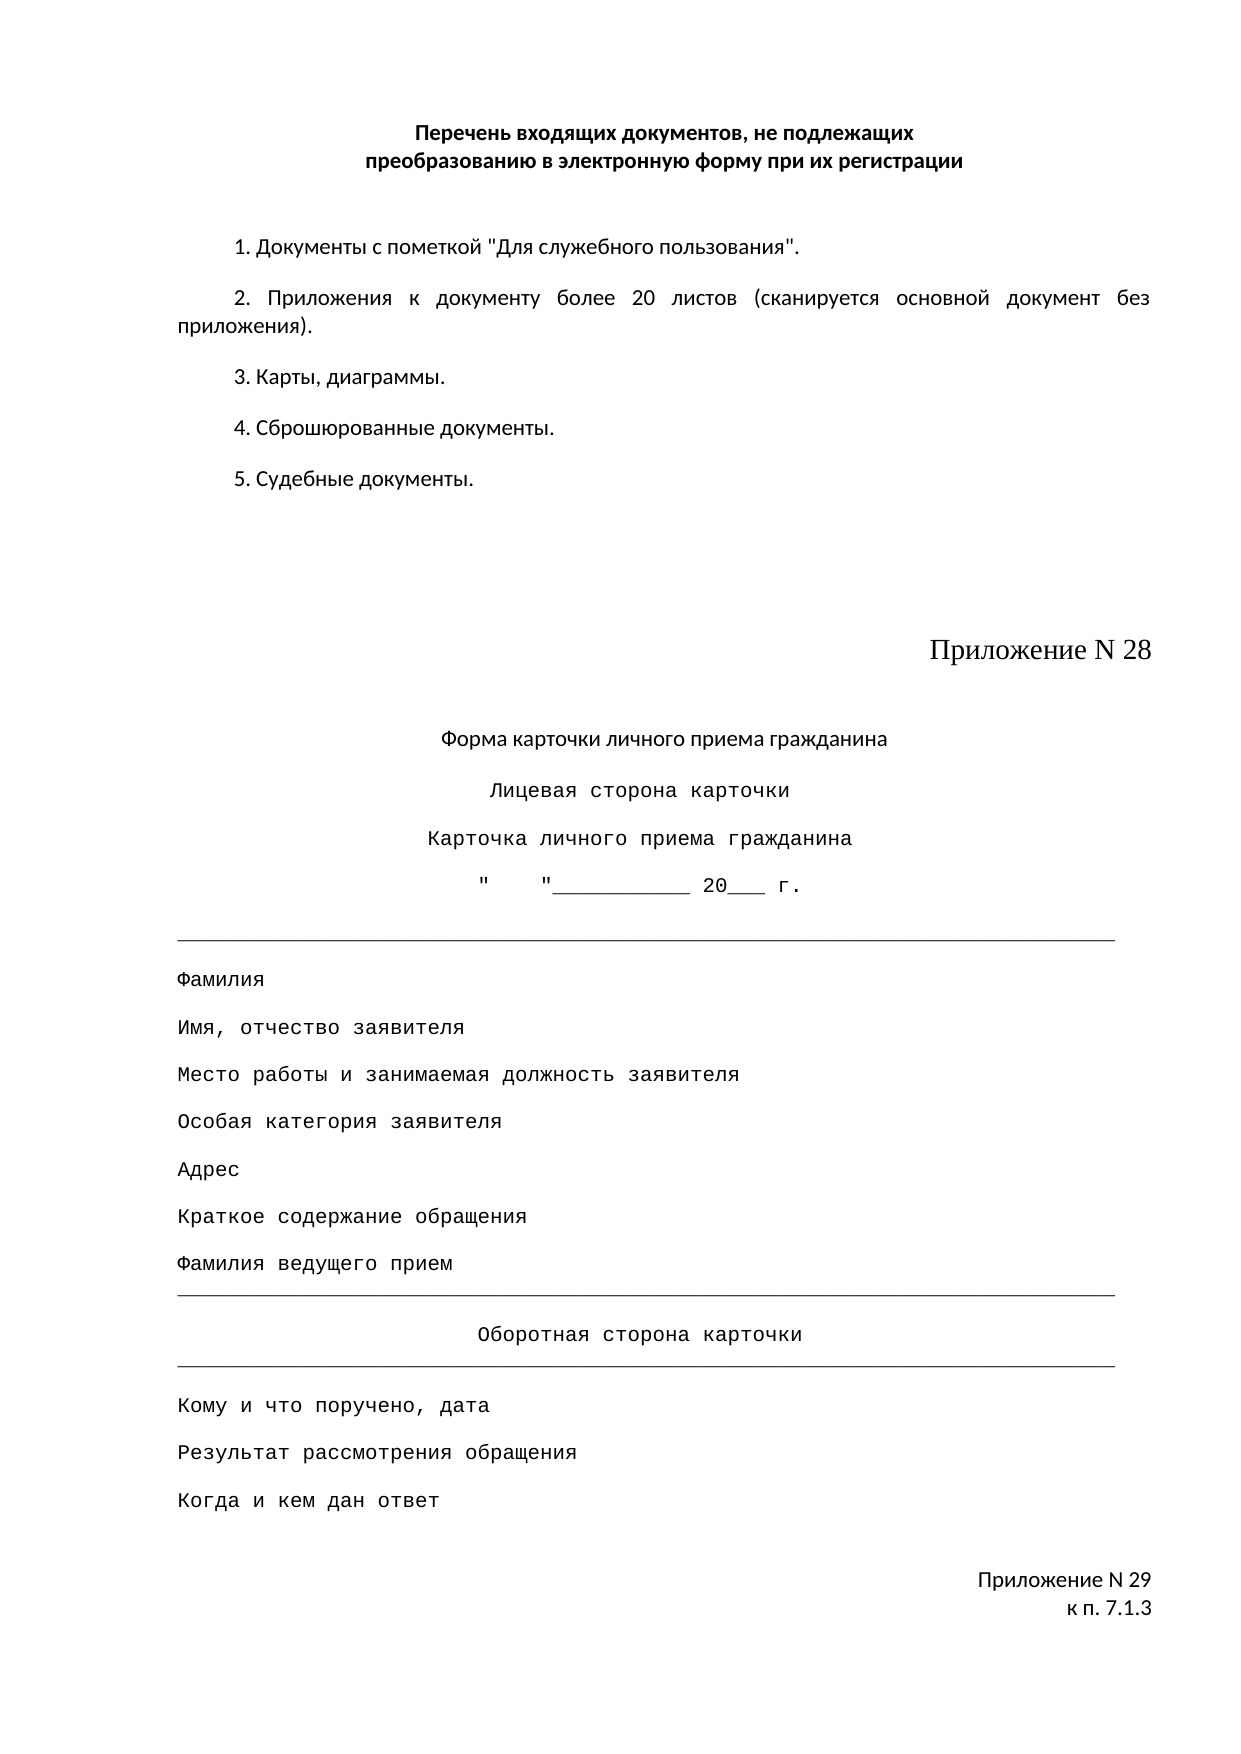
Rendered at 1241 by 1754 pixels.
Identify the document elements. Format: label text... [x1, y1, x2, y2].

text ___________________________________________________________________________ [177, 1348, 1152, 1371]
text Имя, отчество заявителя [177, 1017, 1152, 1040]
text Фамилия ведущего прием [177, 1253, 1152, 1277]
text Когда и кем дан ответ [177, 1490, 1152, 1513]
text Приложение N 29 [177, 1565, 1152, 1593]
text Адрес [177, 1159, 1152, 1182]
text Особая категория заявителя [177, 1111, 1152, 1135]
text 4. Сброшюрованные документы. [177, 413, 1152, 441]
text Оборотная сторона карточки [177, 1324, 1152, 1348]
text ___________________________________________________________________________ [177, 1277, 1152, 1301]
text Форма карточки личного приема гражданина [177, 724, 1152, 752]
text Место работы и занимаемая должность заявителя [177, 1064, 1152, 1088]
text Приложение N 28 [177, 632, 1152, 666]
text " "___________ 20___ г. [177, 875, 1152, 898]
text Карточка личного приема гражданина [177, 828, 1152, 851]
text Результат рассмотрения обращения [177, 1442, 1152, 1466]
text 3. Карты, диаграммы. [177, 362, 1152, 390]
text Фамилия [177, 969, 1152, 993]
text к п. 7.1.3 [177, 1593, 1152, 1621]
text ___________________________________________________________________________ [177, 922, 1152, 946]
text Кому и что поручено, дата [177, 1395, 1152, 1419]
title Перечень входящих документов, не подлежащих [177, 118, 1152, 146]
text 2. Приложения к документу более 20 листов (сканируется основной документ без приложения). [177, 283, 1152, 339]
text 5. Судебные документы. [177, 464, 1152, 492]
title преобразованию в электронную форму при их регистрации [177, 146, 1152, 174]
text Краткое содержание обращения [177, 1206, 1152, 1229]
text Лицевая сторона карточки [177, 780, 1152, 804]
text 1. Документы с пометкой "Для служебного пользования". [177, 232, 1152, 261]
